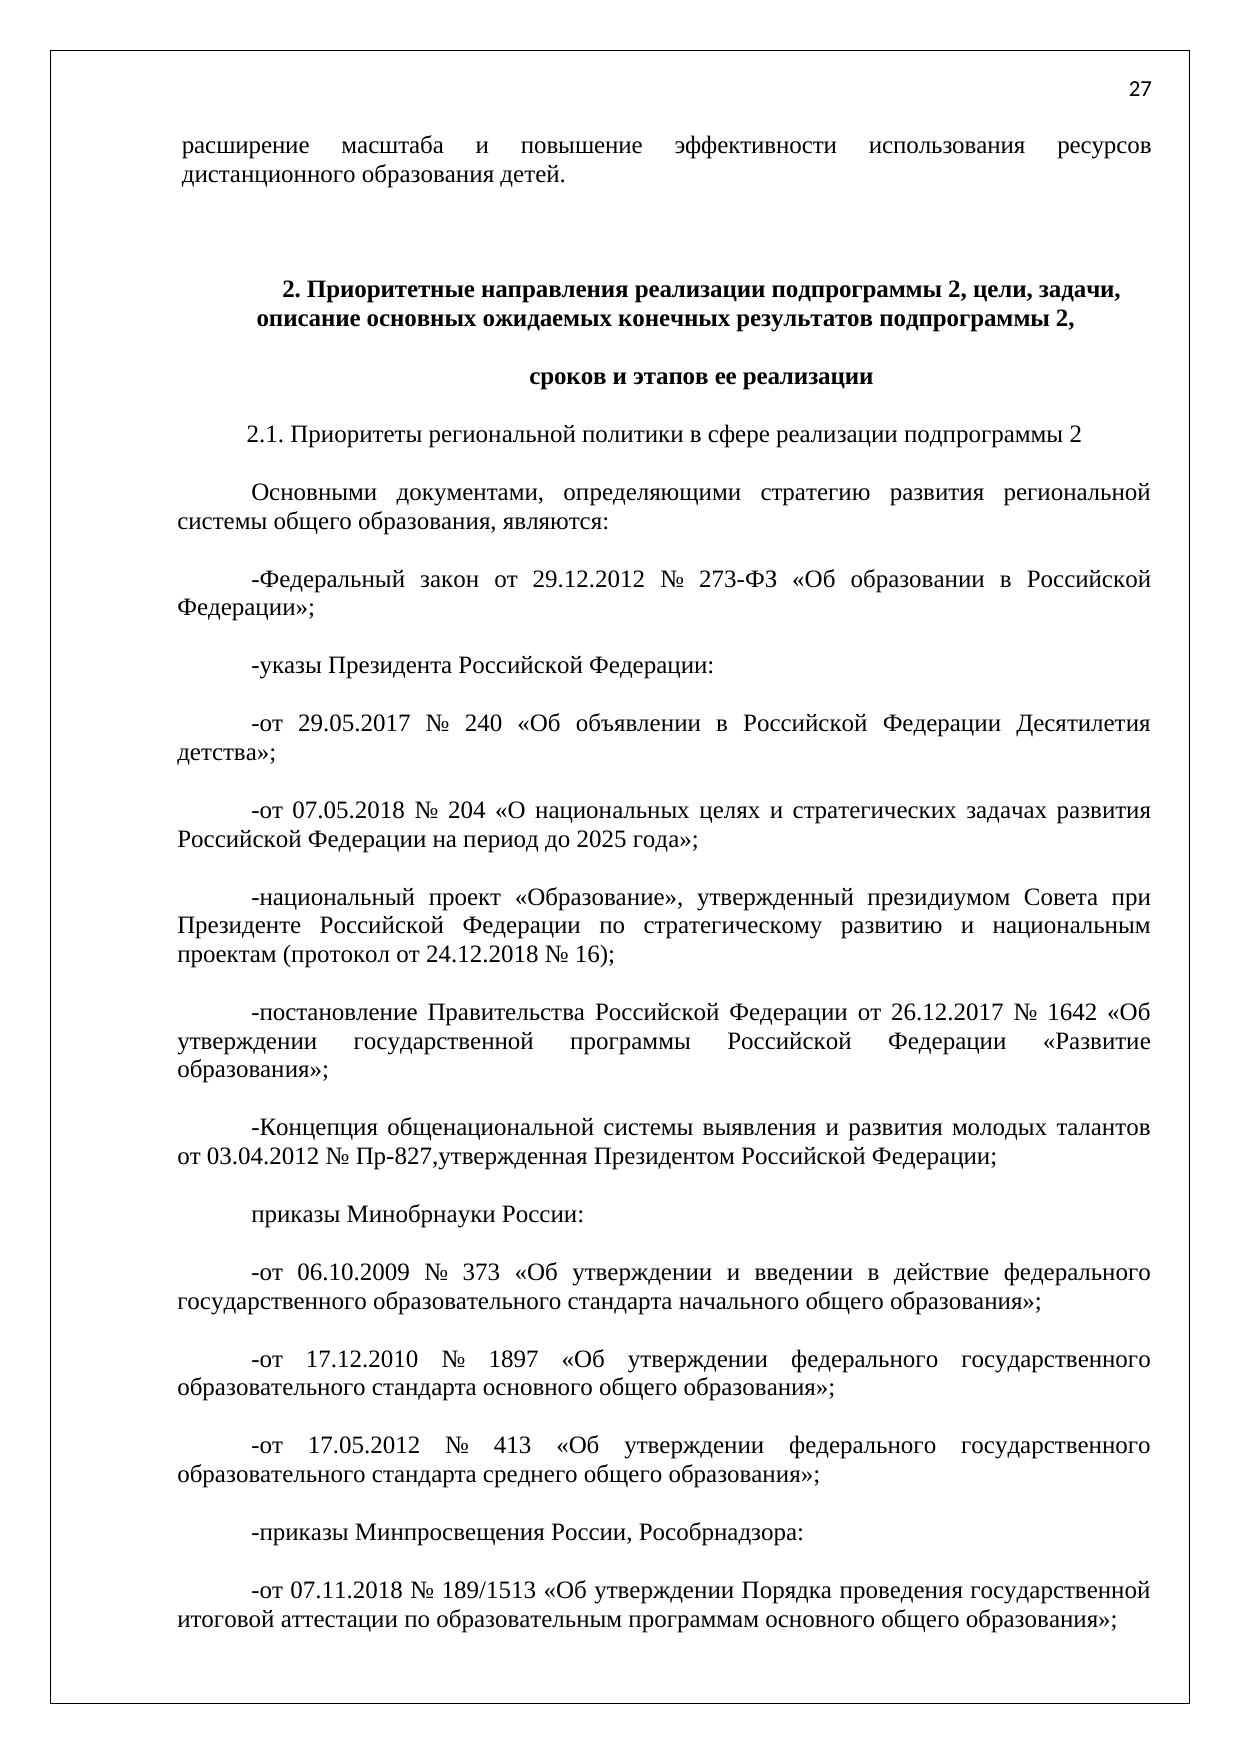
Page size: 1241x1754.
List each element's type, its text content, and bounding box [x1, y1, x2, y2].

text 2.1. Приоритеты региональной политики в сфере реализации подпрограммы 2 [177, 419, 1152, 448]
text Основными документами, определяющими стратегию развития региональной системы общего образования, являются: [177, 477, 1152, 534]
text сроков и этапов ее реализации [179, 361, 1152, 390]
text -Федеральный закон от 29.12.2012 № 273-ФЗ «Об образовании в Российской Федерации»; [177, 564, 1152, 621]
text приказы Минобрнауки России: [177, 1199, 1152, 1228]
text 2. Приоритетные направления реализации подпрограммы 2, цели, задачи, описание основных ожидаемых конечных результатов подпрограммы 2, [179, 274, 1152, 332]
text -постановление Правительства Российской Федерации от 26.12.2017 № 1642 «Об утверждении государственной программы Российской Федерации «Развитие образования»; [177, 997, 1152, 1083]
text -Концепция общенациональной системы выявления и развития молодых талантов от 03.04.2012 № Пр-827,утвержденная Президентом Российской Федерации; [177, 1112, 1152, 1170]
text -от 07.11.2018 № 189/1513 «Об утверждении Порядка проведения государственной итоговой аттестации по образовательным программам основного общего образования»; [177, 1575, 1152, 1632]
text -национальный проект «Образование», утвержденный президиумом Совета при Президенте Российской Федерации по стратегическому развитию и национальным проектам (протокол от 24.12.2018 № 16); [177, 882, 1152, 968]
text -от 06.10.2009 № 373 «Об утверждении и введении в действие федерального государственного образовательного стандарта начального общего образования»; [177, 1257, 1152, 1314]
text -от 17.05.2012 № 413 «Об утверждении федерального государственного образовательного стандарта среднего общего образования»; [177, 1430, 1152, 1488]
text -от 07.05.2018 № 204 «О национальных целях и стратегических задачах развития Российской Федерации на период до 2025 года»; [177, 795, 1152, 852]
text -приказы Минпросвещения России, Рособрнадзора: [177, 1517, 1152, 1546]
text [182, 130, 1152, 187]
text -от 29.05.2017 № 240 «Об объявлении в Российской Федерации Десятилетия детства»; [177, 708, 1152, 766]
text -от 17.12.2010 № 1897 «Об утверждении федерального государственного образовательного стандарта основного общего образования»; [177, 1344, 1152, 1401]
text -указы Президента Российской Федерации: [177, 650, 1152, 679]
